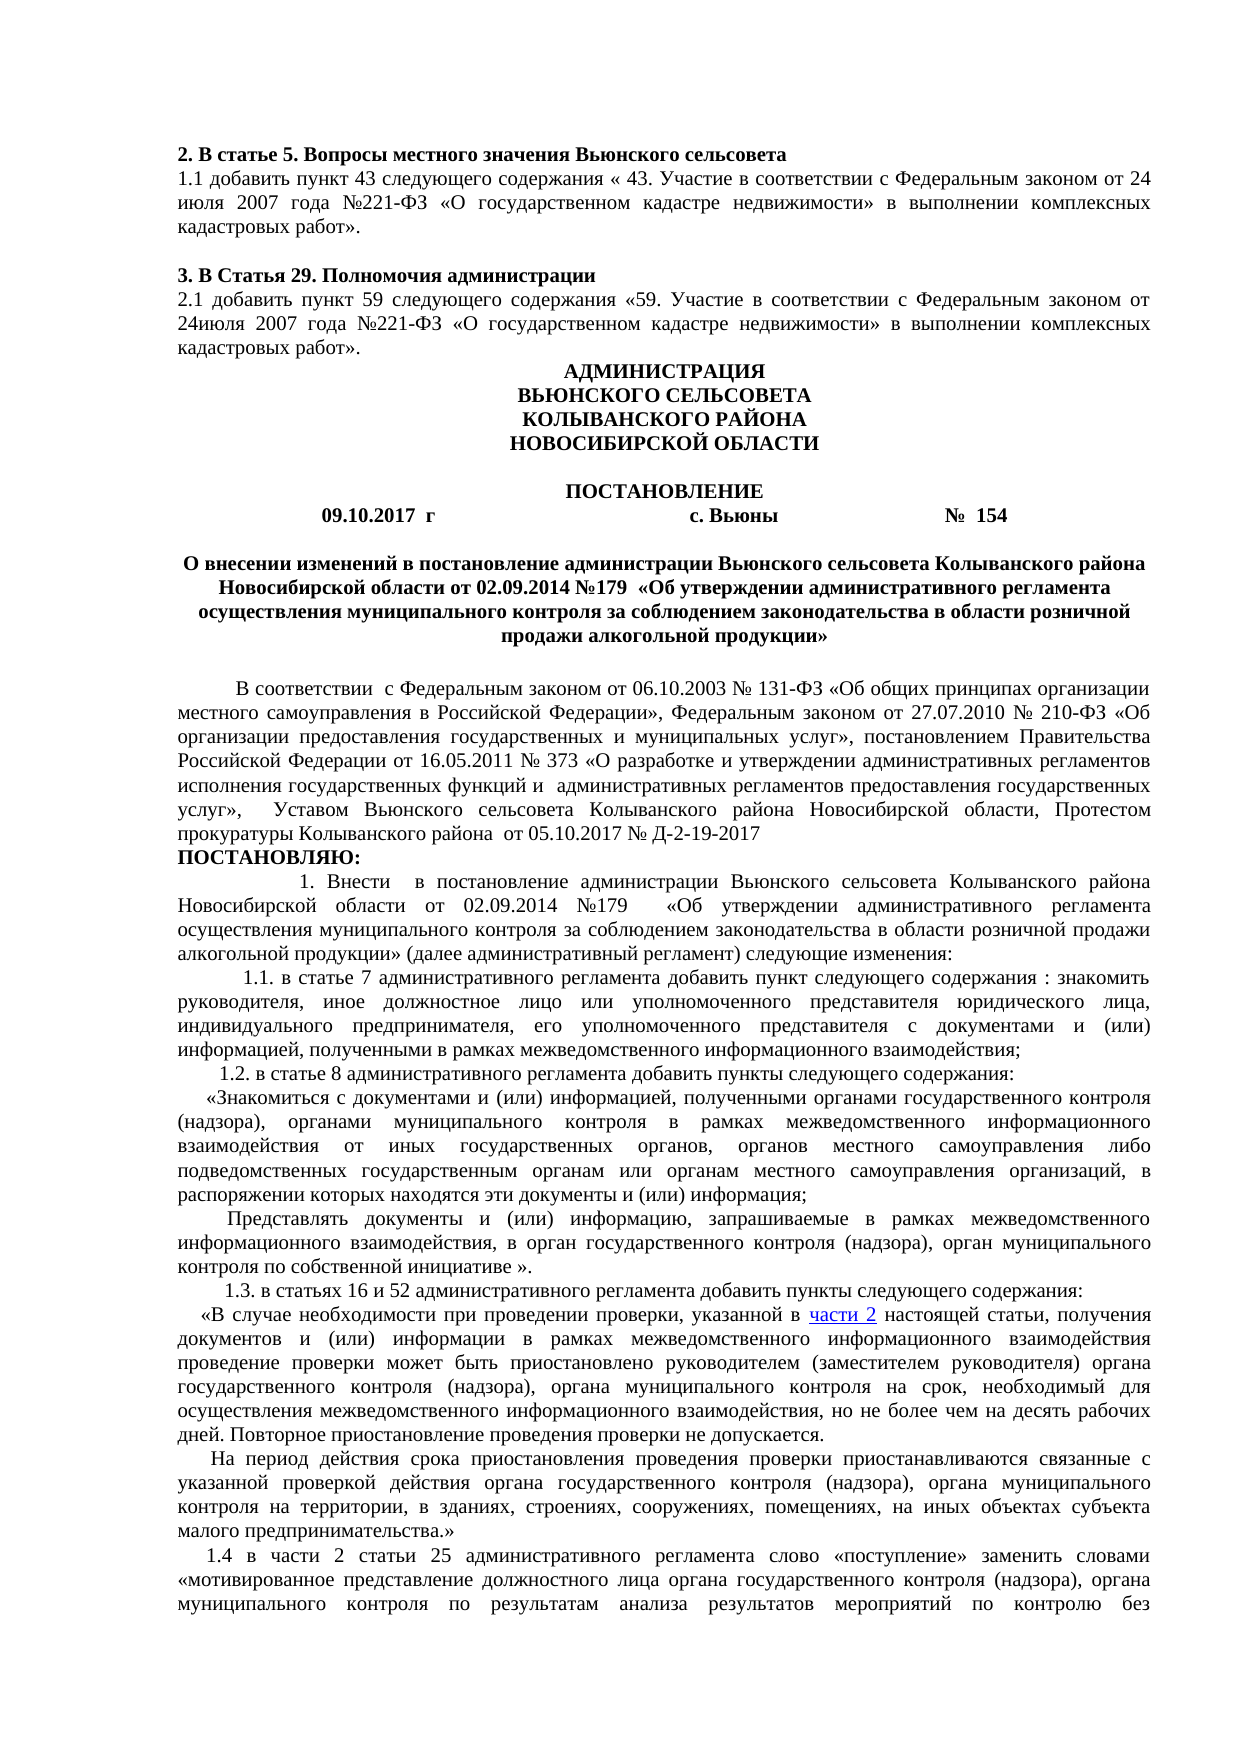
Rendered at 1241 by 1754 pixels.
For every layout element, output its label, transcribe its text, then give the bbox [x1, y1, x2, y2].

text 1.1. в статье 7 административного регламента добавить пункт следующего содержания : знакомить руководителя, иное должностное лицо или уполномоченного представителя юридического лица, индивидуального предпринимателя, его уполномоченного представителя с документами и (или) информацией, полученными в рамках межведомственного информационного взаимодействия; [177, 965, 1152, 1061]
text 1. Внести в постановление администрации Вьюнского сельсовета Колыванского района Новосибирской области от 02.09.2014 №179 «Об утверждении административного регламента осуществления муниципального контроля за соблюдением законодательства в области розничной продажи алкогольной продукции» (далее административный регламент) следующие изменения: [177, 869, 1152, 965]
text 2. В статье 5. Вопросы местного значения Вьюнского сельсовета [177, 142, 1152, 166]
text Представлять документы и (или) информацию, запрашиваемые в рамках межведомственного информационного взаимодействия, в орган государственного контроля (надзора), орган муниципального контроля по собственной инициативе ». [177, 1206, 1152, 1278]
text В соответствии с Федеральным законом от 06.10.2003 № 131-ФЗ «Об общих принципах организации местного самоуправления в Российской Федерации», Федеральным законом от 27.07.2010 № 210-ФЗ «Об организации предоставления государственных и муниципальных услуг», постановлением Правительства Российской Федерации от 16.05.2011 № 373 «О разработке и утверждении административных регламентов исполнения государственных функций и административных регламентов предоставления государственных услуг», Уставом Вьюнского сельсовета Колыванского района Новосибирской области, Протестом прокуратуры Колыванского района от 05.10.2017 № Д-2-19-2017 [177, 676, 1152, 845]
text «В случае необходимости при проведении проверки, указанной в части 2 настоящей статьи, получения документов и (или) информации в рамках межведомственного информационного взаимодействия проведение проверки может быть приостановлено руководителем (заместителем руководителя) органа государственного контроля (надзора), органа муниципального контроля на срок, необходимый для осуществления межведомственного информационного взаимодействия, но не более чем на десять рабочих дней. Повторное приостановление проведения проверки не допускается. [177, 1302, 1152, 1446]
text осуществления муниципального контроля за соблюдением законодательства в области розничной продажи алкогольной продукции» [177, 599, 1152, 647]
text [177, 1542, 1152, 1615]
text 1.1 добавить пункт 43 следующего содержания « 43. Участие в соответствии с Федеральным законом от 24 июля 2007 года №221-ФЗ «О государственном кадастре недвижимости» в выполнении комплексных кадастровых работ». [177, 166, 1152, 238]
text КОЛЫВАНСКОГО РАЙОНА [177, 407, 1152, 431]
text 3. В Статья 29. Полномочия администрации [177, 262, 1152, 287]
text 09.10.2017 г с. Вьюны № 154 [177, 503, 1152, 527]
text 1.3. в статьях 16 и 52 административного регламента добавить пункты следующего содержания: [177, 1278, 1152, 1302]
text 1.2. в статье 8 административного регламента добавить пункты следующего содержания: [177, 1061, 1152, 1085]
text ПОСТАНОВЛЯЮ: [177, 845, 1152, 869]
text 2.1 добавить пункт 59 следующего содержания «59. Участие в соответствии с Федеральным законом от 24июля 2007 года №221-ФЗ «О государственном кадастре недвижимости» в выполнении комплексных кадастровых работ». [177, 287, 1152, 359]
text ПОСТАНОВЛЕНИЕ [177, 479, 1152, 503]
text ВЬЮНСКОГО СЕЛЬСОВЕТА [177, 383, 1152, 407]
text НОВОСИБИРСКОЙ ОБЛАСТИ [177, 431, 1152, 455]
text «Знакомиться с документами и (или) информацией, полученными органами государственного контроля (надзора), органами муниципального контроля в рамках межведомственного информационного взаимодействия от иных государственных органов, органов местного самоуправления либо подведомственных государственным органам или органам местного самоуправления организаций, в распоряжении которых находятся эти документы и (или) информация; [177, 1085, 1152, 1206]
text АДМИНИСТРАЦИЯ [177, 359, 1152, 383]
text На период действия срока приостановления проведения проверки приостанавливаются связанные с указанной проверкой действия органа государственного контроля (надзора), органа муниципального контроля на территории, в зданиях, строениях, сооружениях, помещениях, на иных объектах субъекта малого предпринимательства.» [177, 1446, 1152, 1542]
text О внесении изменений в постановление администрации Вьюнского сельсовета Колыванского района Новосибирской области от 02.09.2014 №179 «Об утверждении административного регламента [177, 551, 1152, 599]
